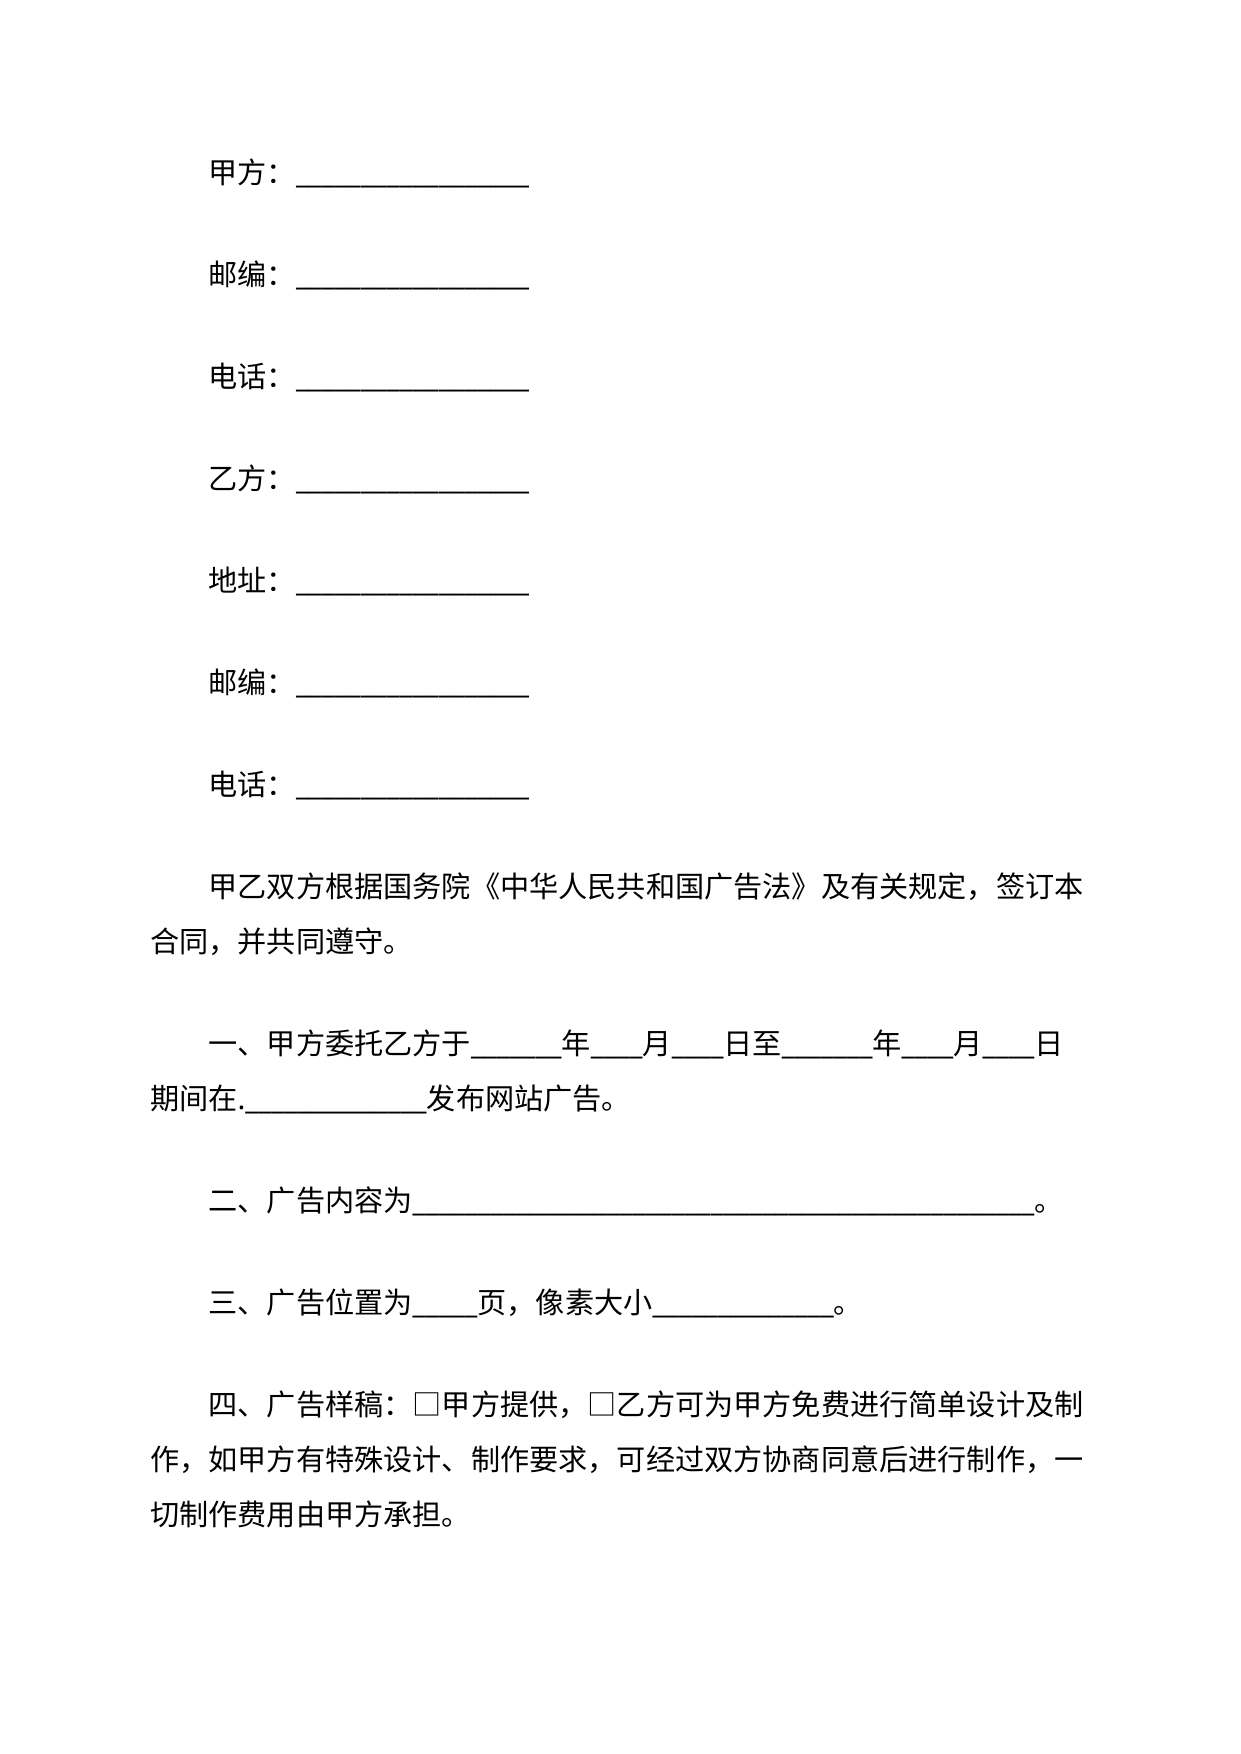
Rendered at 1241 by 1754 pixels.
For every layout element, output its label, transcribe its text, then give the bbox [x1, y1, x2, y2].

text 地址：__________________ [150, 558, 1090, 600]
text 电话：__________________ [150, 354, 1090, 396]
text 甲方：__________________ [150, 150, 1090, 192]
text 邮编：__________________ [150, 252, 1090, 294]
text 四、广告样稿：□甲方提供，□乙方可为甲方免费进行简单设计及制作，如甲方有特殊设计、制作要求，可经过双方协商同意后进行制作，一切制作费用由甲方承担。 [150, 1381, 1090, 1533]
text 二、广告内容为________________________________________________。 [150, 1177, 1090, 1220]
text 电话：__________________ [150, 762, 1090, 804]
text 三、广告位置为_____页，像素大小______________。 [150, 1279, 1090, 1322]
text 一、甲方委托乙方于_______年____月____日至_______年____月____日期间在.______________发布网站广告。 [150, 1021, 1090, 1118]
text 乙方：__________________ [150, 456, 1090, 498]
text 邮编：__________________ [150, 660, 1090, 702]
text 甲乙双方根据国务院《中华人民共和国广告法》及有关规定，签订本合同，并共同遵守。 [150, 864, 1090, 961]
